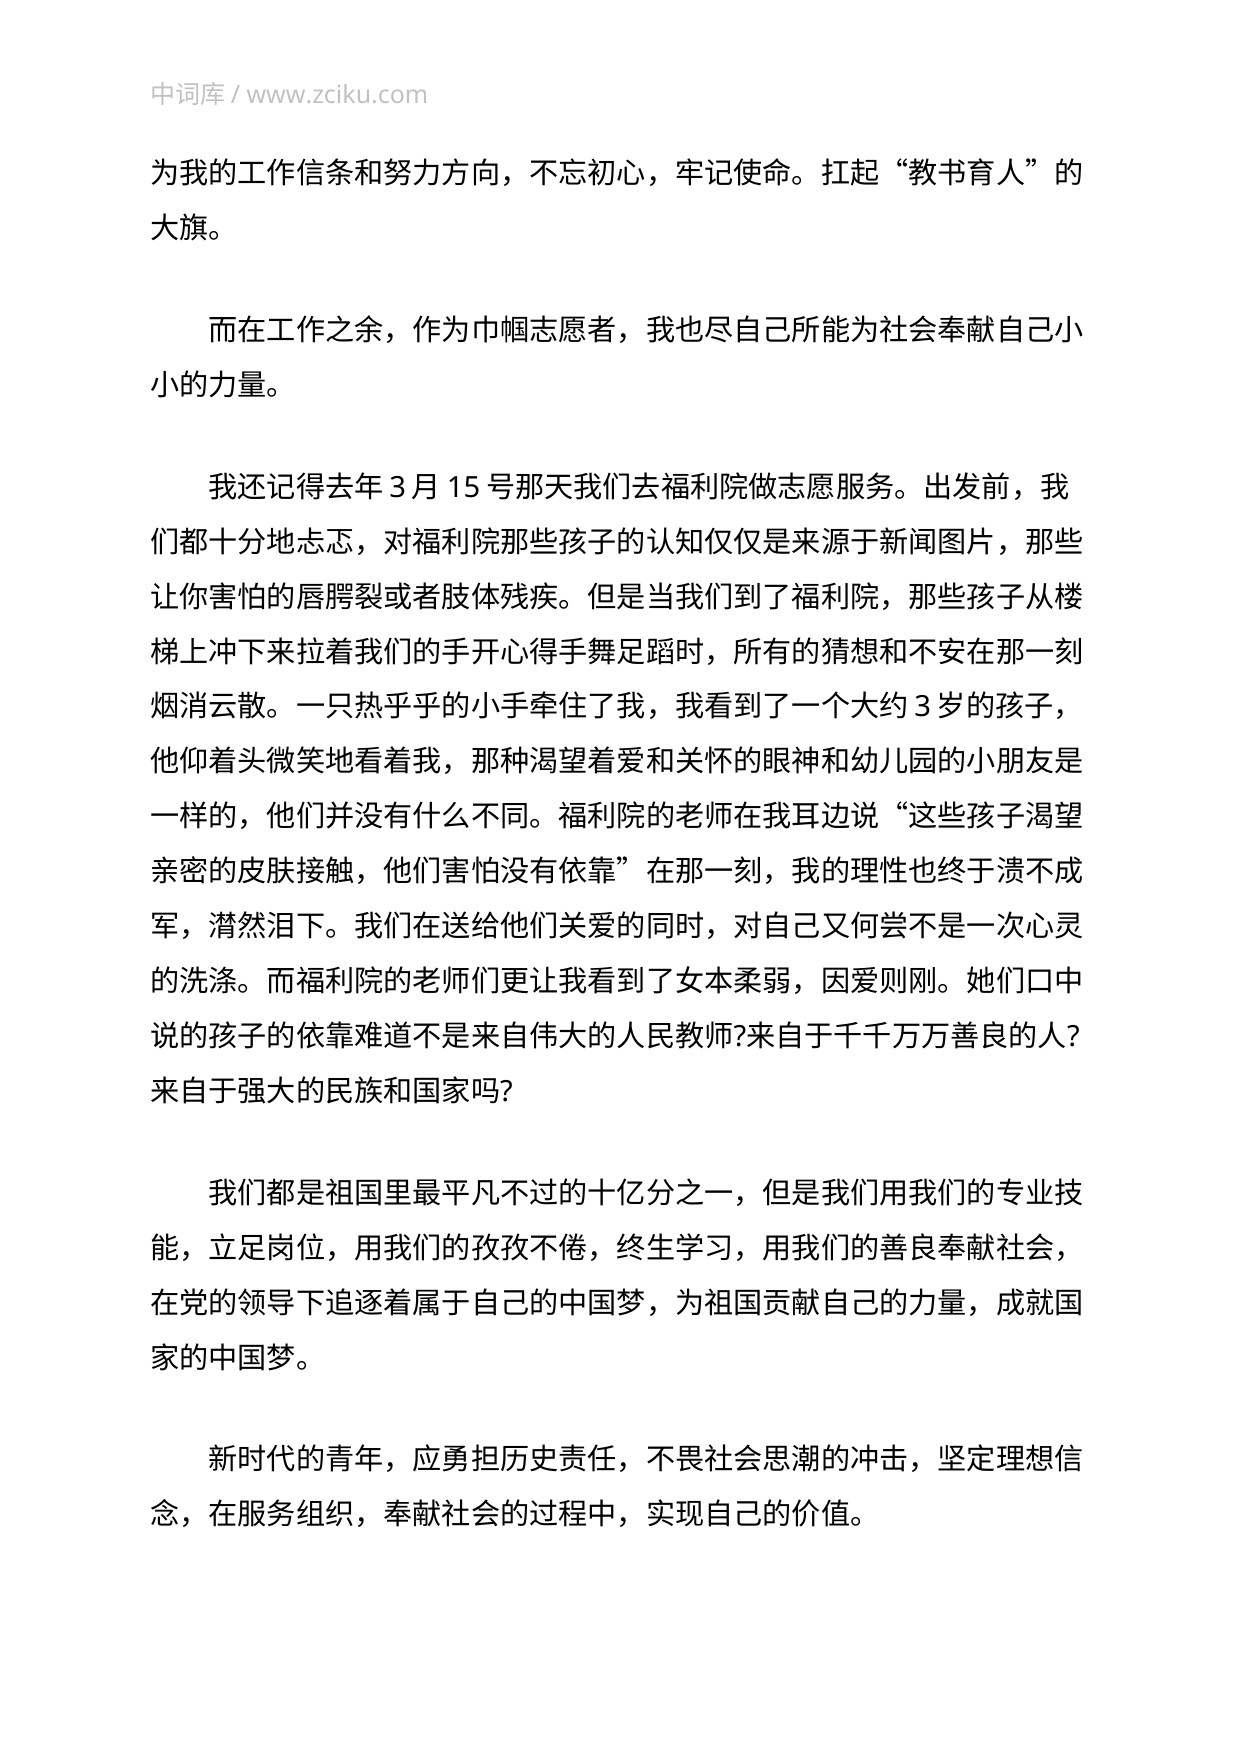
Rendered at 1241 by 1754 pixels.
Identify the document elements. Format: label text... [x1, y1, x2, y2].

text 新时代的青年，应勇担历史责任，不畏社会思潮的冲击，坚定理想信念，在服务组织，奉献社会的过程中，实现自己的价值。 [150, 1436, 1090, 1533]
text 而在工作之余，作为巾帼志愿者，我也尽自己所能为社会奉献自己小小的力量。 [150, 307, 1090, 404]
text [150, 150, 1090, 247]
text 我们都是祖国里最平凡不过的十亿分之一，但是我们用我们的专业技能，立足岗位，用我们的孜孜不倦，终生学习，用我们的善良奉献社会，在党的领导下追逐着属于自己的中国梦，为祖国贡献自己的力量，成就国家的中国梦。 [150, 1169, 1090, 1376]
text 我还记得去年3月15号那天我们去福利院做志愿服务。出发前，我们都十分地忐忑，对福利院那些孩子的认知仅仅是来源于新闻图片，那些让你害怕的唇腭裂或者肢体残疾。但是当我们到了福利院，那些孩子从楼梯上冲下来拉着我们的手开心得手舞足蹈时，所有的猜想和不安在那一刻烟消云散。一只热乎乎的小手牵住了我，我看到了一个大约3岁的孩子，他仰着头微笑地看着我，那种渴望着爱和关怀的眼神和幼儿园的小朋友是一样的，他们并没有什么不同。福利院的老师在我耳边说“这些孩子渴望亲密的皮肤接触，他们害怕没有依靠”在那一刻，我的理性也终于溃不成军，潸然泪下。我们在送给他们关爱的同时，对自己又何尝不是一次心灵的洗涤。而福利院的老师们更让我看到了女本柔弱，因爱则刚。她们口中说的孩子的依靠难道不是来自伟大的人民教师?来自于千千万万善良的人?来自于强大的民族和国家吗? [150, 463, 1090, 1110]
